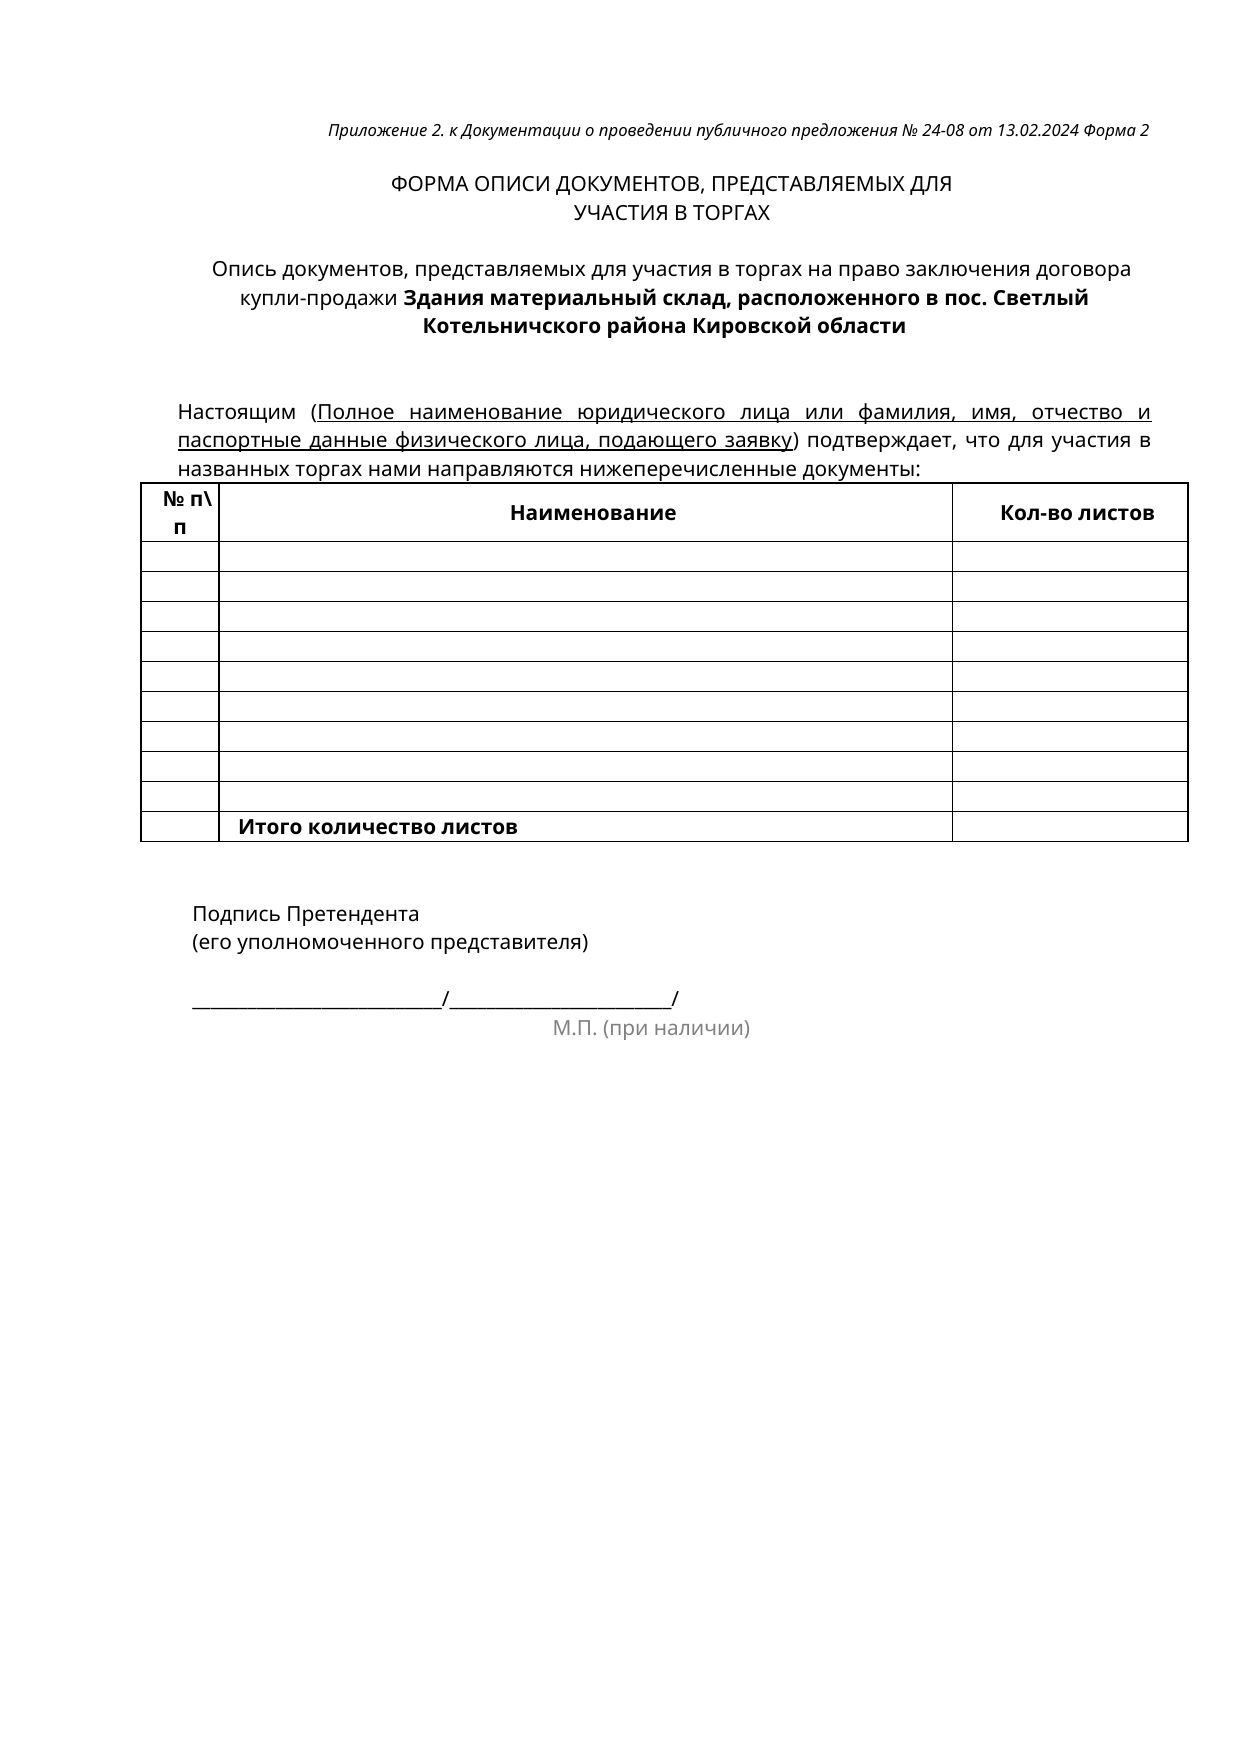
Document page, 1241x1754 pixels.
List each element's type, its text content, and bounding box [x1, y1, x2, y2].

text УЧАСТИЯ В ТОРГАХ [177, 198, 1152, 226]
table_cell [953, 812, 1187, 841]
text ___________________________/________________________/ [177, 984, 1152, 1013]
table_cell [953, 722, 1187, 751]
text Настоящим (Полное наименование юридического лица или фамилия, имя, отчество и паспортные данные физического лица, подающего заявку) подтверждает, что для участия в названных торгах нами направляются нижеперечисленные документы: [177, 397, 1152, 482]
table_cell [953, 752, 1187, 781]
table_cell [220, 722, 952, 751]
table_cell [142, 602, 218, 631]
table_cell [142, 782, 218, 811]
table_cell [142, 572, 218, 601]
table_cell [953, 572, 1187, 601]
table_cell [953, 692, 1187, 721]
table_cell [953, 662, 1187, 691]
table_cell [220, 602, 952, 631]
text Опись документов, представляемых для участия в торгах на право заключения договора купли-продажи Здания материальный склад, расположенного в пос. Светлый Котельничского района Кировской области [177, 254, 1152, 340]
table_cell Итого количество листов [220, 812, 952, 841]
text М.П. (при наличии) [477, 1013, 1152, 1041]
table_cell [220, 692, 952, 721]
text Подпись Претендента [177, 899, 1152, 927]
table_cell [142, 692, 218, 721]
table_cell [142, 542, 218, 571]
table_cell [220, 632, 952, 661]
table_cell [142, 722, 218, 751]
table_cell [220, 782, 952, 811]
table_header Наименование [220, 484, 952, 541]
text Приложение 2. к Документации о проведении публичного предложения № 24-08 от 13.02.2024 Форма 2 [177, 118, 1152, 141]
table_cell [220, 572, 952, 601]
table_cell [142, 812, 218, 841]
table_cell [142, 632, 218, 661]
table_cell [220, 542, 952, 571]
table_cell [953, 782, 1187, 811]
table_cell [953, 602, 1187, 631]
table_cell [953, 632, 1187, 661]
table_cell [220, 752, 952, 781]
table_header Кол-во листов [953, 484, 1187, 541]
table_cell [142, 662, 218, 691]
text (его уполномоченного представителя) [177, 927, 1152, 956]
table_cell [953, 542, 1187, 571]
table_cell [142, 752, 218, 781]
table_header № п\п [142, 484, 218, 541]
table_cell [220, 662, 952, 691]
text ФОРМА ОПИСИ ДОКУМЕНТОВ, ПРЕДСТАВЛЯЕМЫХ ДЛЯ [177, 169, 1152, 198]
